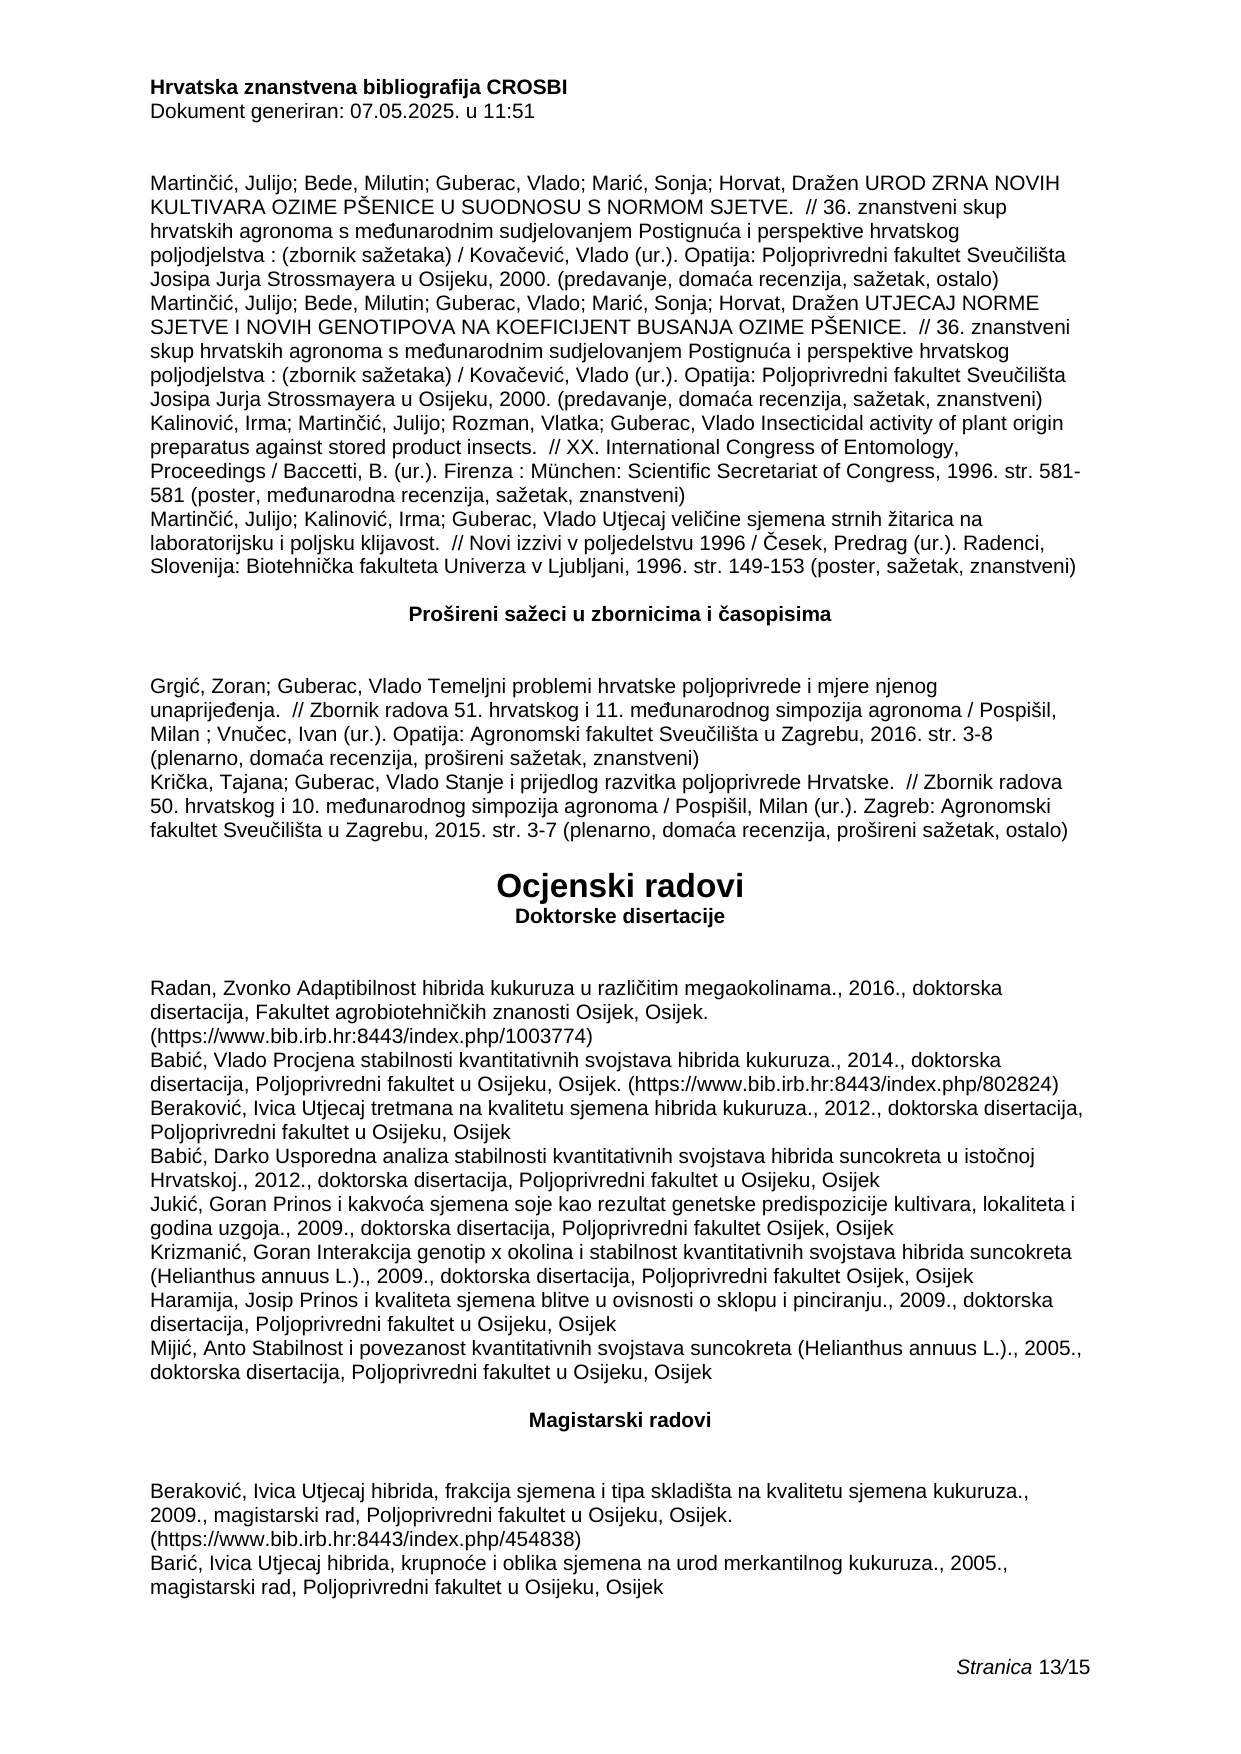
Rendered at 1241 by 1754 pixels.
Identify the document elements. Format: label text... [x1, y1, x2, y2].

text Babić, Darko [150, 1144, 1090, 1192]
text Martinčić, Julijo; Bede, Milutin; Guberac, Vlado; Marić, Sonja; Horvat, Dražen [150, 171, 1090, 291]
text Radan, Zvonko [150, 976, 1090, 1048]
subtitle Ocjenski radovi [150, 866, 1090, 904]
subtitle Magistarski radovi [150, 1407, 1090, 1431]
text Krička, Tajana; Guberac, Vlado [150, 770, 1090, 842]
subtitle Doktorske disertacije [150, 904, 1090, 928]
text Kalinović, Irma; Martinčić, Julijo; Rozman, Vlatka; Guberac, Vlado [150, 411, 1090, 506]
text Beraković, Ivica [150, 1479, 1090, 1551]
subtitle Prošireni sažeci u zbornicima i časopisima [150, 602, 1090, 626]
text Barić, Ivica [150, 1551, 1090, 1599]
text Jukić, Goran [150, 1192, 1090, 1240]
text Grgić, Zoran; Guberac, Vlado [150, 674, 1090, 770]
text Babić, Vlado [150, 1048, 1090, 1096]
text Krizmanić, Goran [150, 1240, 1090, 1288]
text Beraković, Ivica [150, 1096, 1090, 1144]
text Martinčić, Julijo; Bede, Milutin; Guberac, Vlado; Marić, Sonja; Horvat, Dražen [150, 291, 1090, 411]
text Haramija, Josip [150, 1288, 1090, 1336]
text Mijić, Anto [150, 1336, 1090, 1383]
text Martinčić, Julijo; Kalinović, Irma; Guberac, Vlado [150, 506, 1090, 578]
